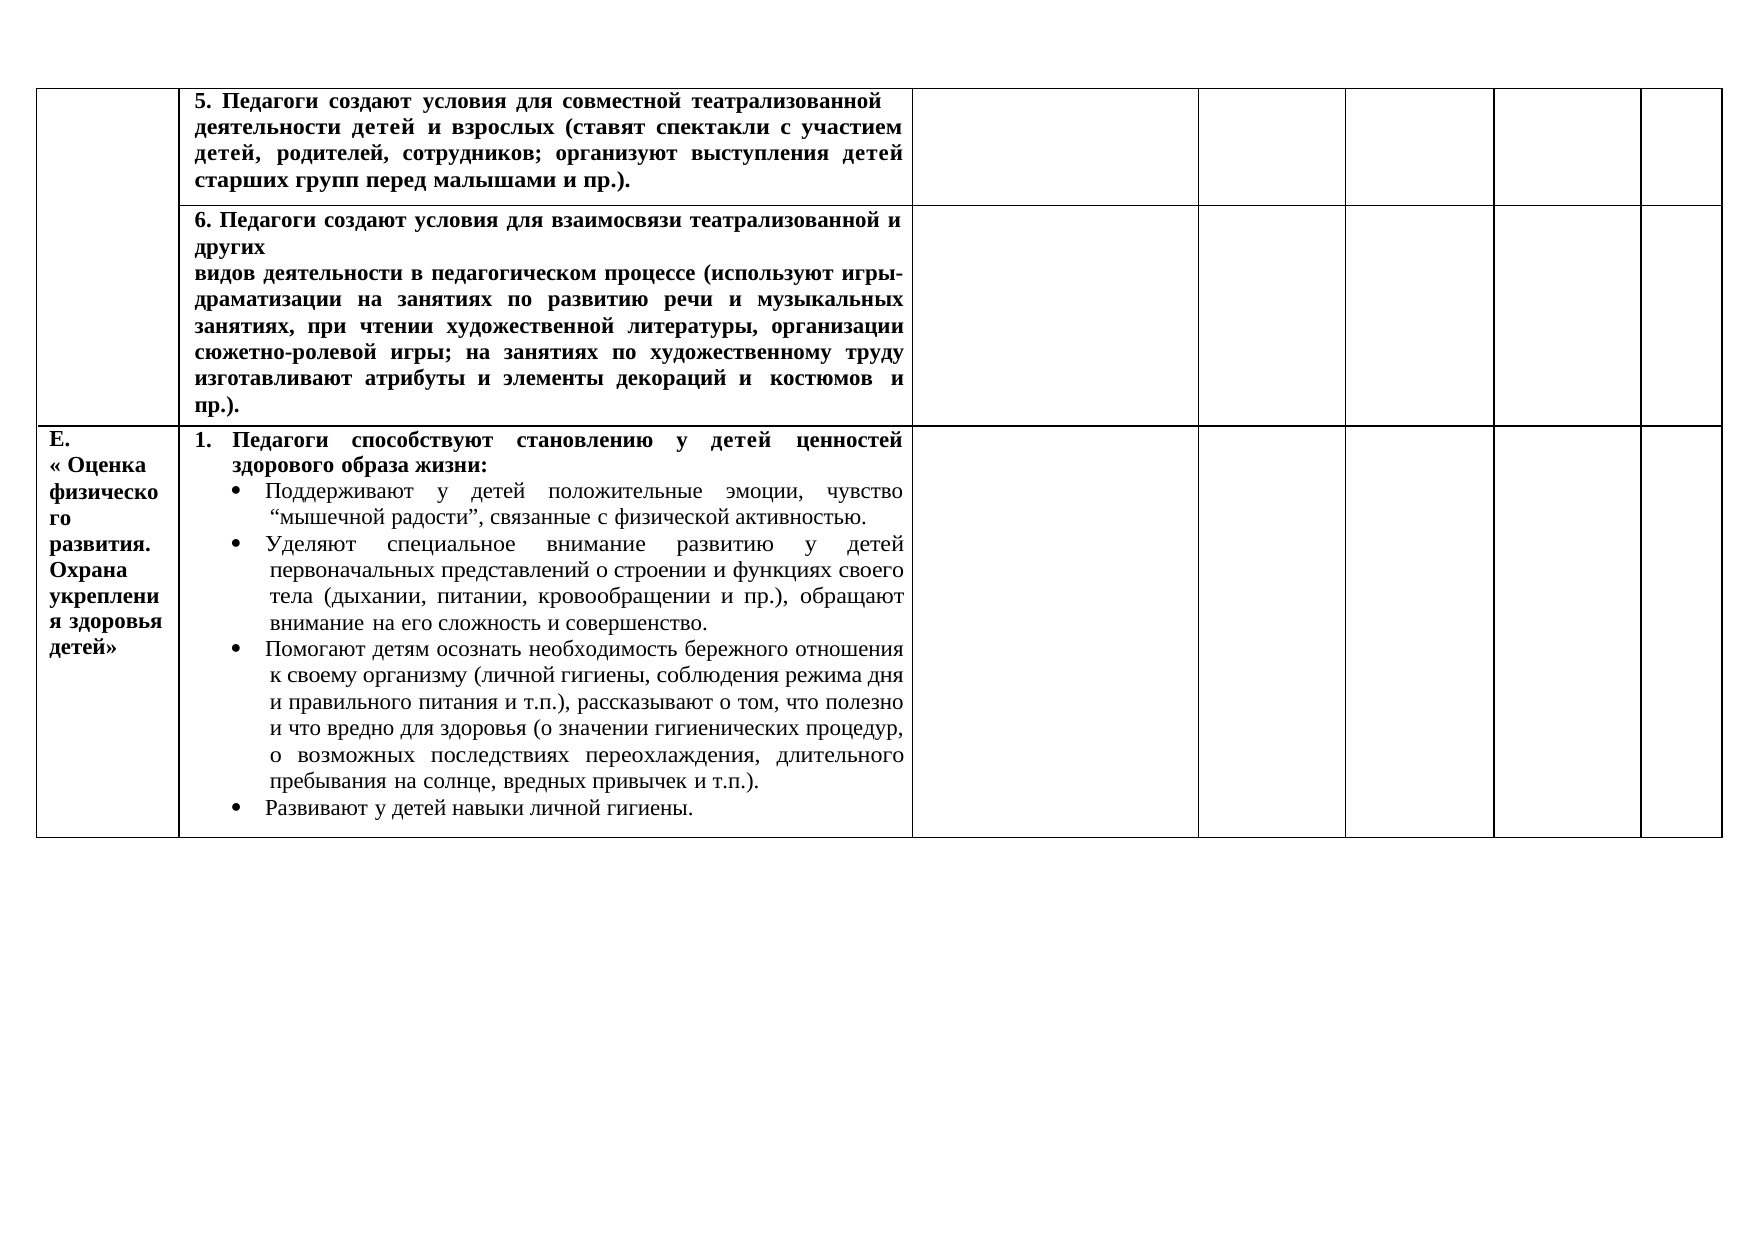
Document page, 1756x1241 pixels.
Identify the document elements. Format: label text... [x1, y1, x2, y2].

table_header 5. Педагоги создают условия для совместной театрализованной деятельности детей и взрослых (ставят спектакли с участием детей, родителей, сотрудников; организуют выступления детей старших групп перед малышами и пр.). [180, 89, 912, 205]
table_cell [1495, 427, 1640, 837]
table_header [1642, 89, 1721, 205]
table_cell [913, 206, 1198, 425]
table_cell 6. Педагоги создают условия для взаимосвязи театрализованной и других видов деятельности в педагогическом процессе (используют игры- драматизации на занятиях по развитию речи и музыкальных занятиях, при чтении художественной литературы, организации сюжетно-ролевой игры; на занятиях по художественному труду изготавливают атрибуты и элементы декораций и костюмов и пр.). [180, 206, 912, 425]
table_header [1346, 89, 1493, 205]
table_cell [1199, 206, 1345, 425]
table_cell [1642, 206, 1721, 425]
table_header [913, 89, 1198, 205]
table_header [1495, 89, 1640, 205]
table_header [37, 89, 178, 425]
table_cell [1346, 427, 1493, 837]
table_header [1199, 89, 1345, 205]
table_cell Педагоги способствуют становлению у детей ценностей здорового образа жизни: Поддерживают у детей положительные эмоции, чувство “мышечной радости”, связанные с физической активностью. Уделяют специальное внимание развитию у детей первоначальных представлений о строении и функциях своего тела (дыхании, питании, кровообращении и пр.), обращают внимание на его сложность и совершенство. Помогают детям осознать необходимость бережного отношения к своему организму (личной гигиены, соблюдения режима дня и правильного питания и т.п.), рассказывают о том, что полезно и что вредно для здоровья (о значении гигиенических процедур, о возможных последствиях переохлаждения, длительного пребывания на солнце, вредных привычек и т.п.). Развивают у детей навыки личной гигиены. [180, 427, 912, 837]
table_cell [1346, 206, 1493, 425]
table_cell Е. « Оценка физическо го развития. Охрана укреплени я здоровья детей» [37, 426, 178, 837]
table_cell [1495, 206, 1640, 425]
table_cell [1642, 427, 1721, 837]
table_cell [1199, 427, 1345, 837]
table_cell [913, 427, 1198, 837]
